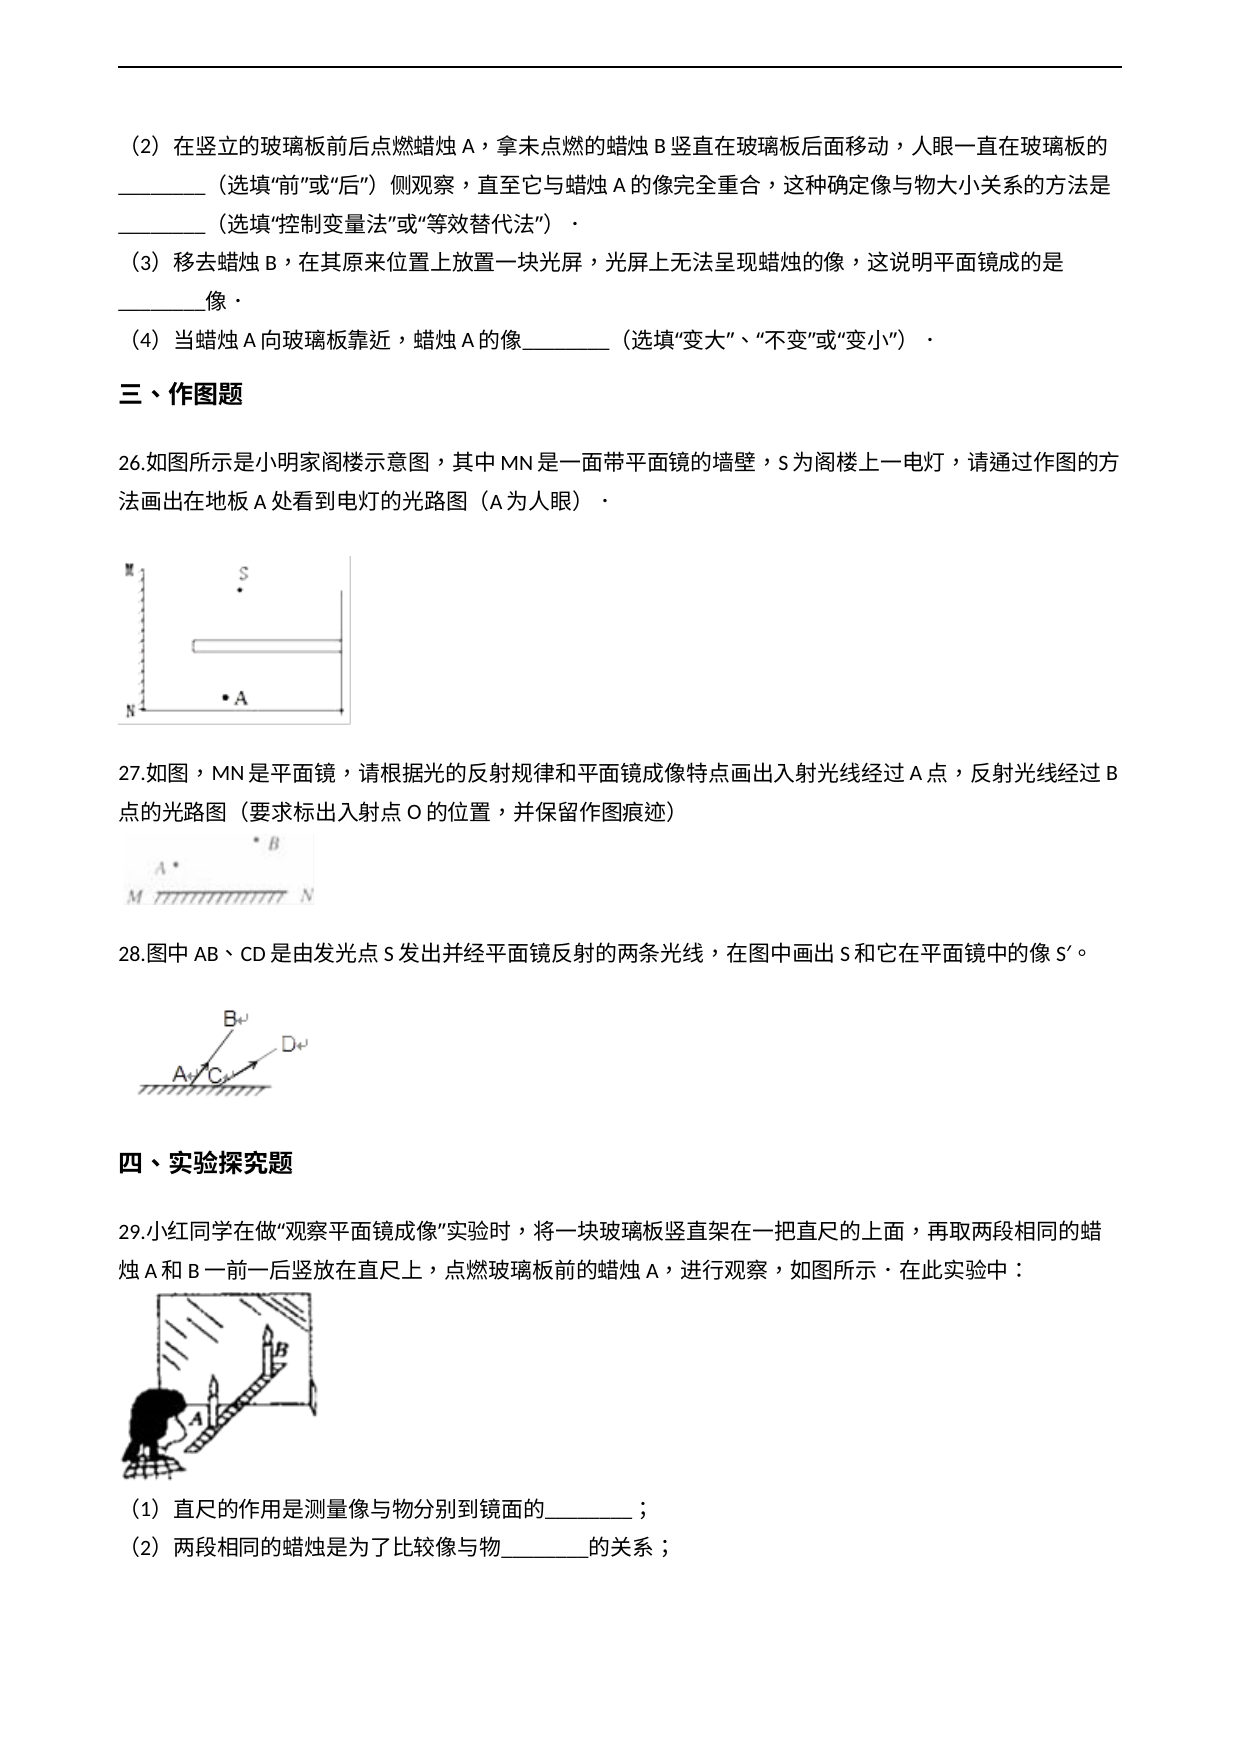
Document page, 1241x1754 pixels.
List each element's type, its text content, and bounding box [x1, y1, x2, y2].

text 四、实验探究题 [118, 1131, 1122, 1196]
text 26.如图所示是小明家阁楼示意图，其中MN是一面带平面镜的墙壁，S为阁楼上一电灯，请通过作图的方法画出在地板A处看到电灯的光路图（A为人眼）． [118, 446, 1122, 751]
text （1）直尺的作用是测量像与物分别到镜面的________； [118, 1493, 1122, 1525]
text （4）当蜡烛A向玻璃板靠近，蜡烛A的像________（选填“变大”、“不变”或“变小”）． [118, 323, 1122, 356]
text 28.图中AB、CD是由发光点S发出并经平面镜反射的两条光线，在图中画出S和它在平面镜中的像S′。 [118, 937, 1122, 1125]
picture [118, 556, 352, 726]
text 29.小红同学在做“观察平面镜成像”实验时，将一块玻璃板竖直架在一把直尺的上面，再取两段相同的蜡烛A和B一前一后竖放在直尺上，点燃玻璃板前的蜡烛A，进行观察，如图所示．在此实验中： [118, 1215, 1122, 1286]
text （2）两段相同的蜡烛是为了比较像与物________的关系； [118, 1531, 1122, 1563]
text 三、作图题 [118, 362, 1122, 427]
text （2）在竖立的玻璃板前后点燃蜡烛A，拿未点燃的蜡烛B竖直在玻璃板后面移动，人眼一直在玻璃板的________（选填“前”或“后”）侧观察，直至它与蜡烛A的像完全重合，这种确定像与物大小关系的方法是________（选填“控制变量法”或“等效替代法”）． [118, 129, 1122, 240]
picture [118, 995, 347, 1101]
text （3）移去蜡烛B，在其原来位置上放置一块光屏，光屏上无法呈现蜡烛的像，这说明平面镜成的是________像． [118, 246, 1122, 317]
text 27.如图，MN是平面镜，请根据光的反射规律和平面镜成像特点画出入射光线经过A点，反射光线经过B点的光路图（要求标出入射点O的位置，并保留作图痕迹） [118, 757, 1122, 828]
picture [123, 834, 315, 905]
picture [118, 1292, 321, 1484]
